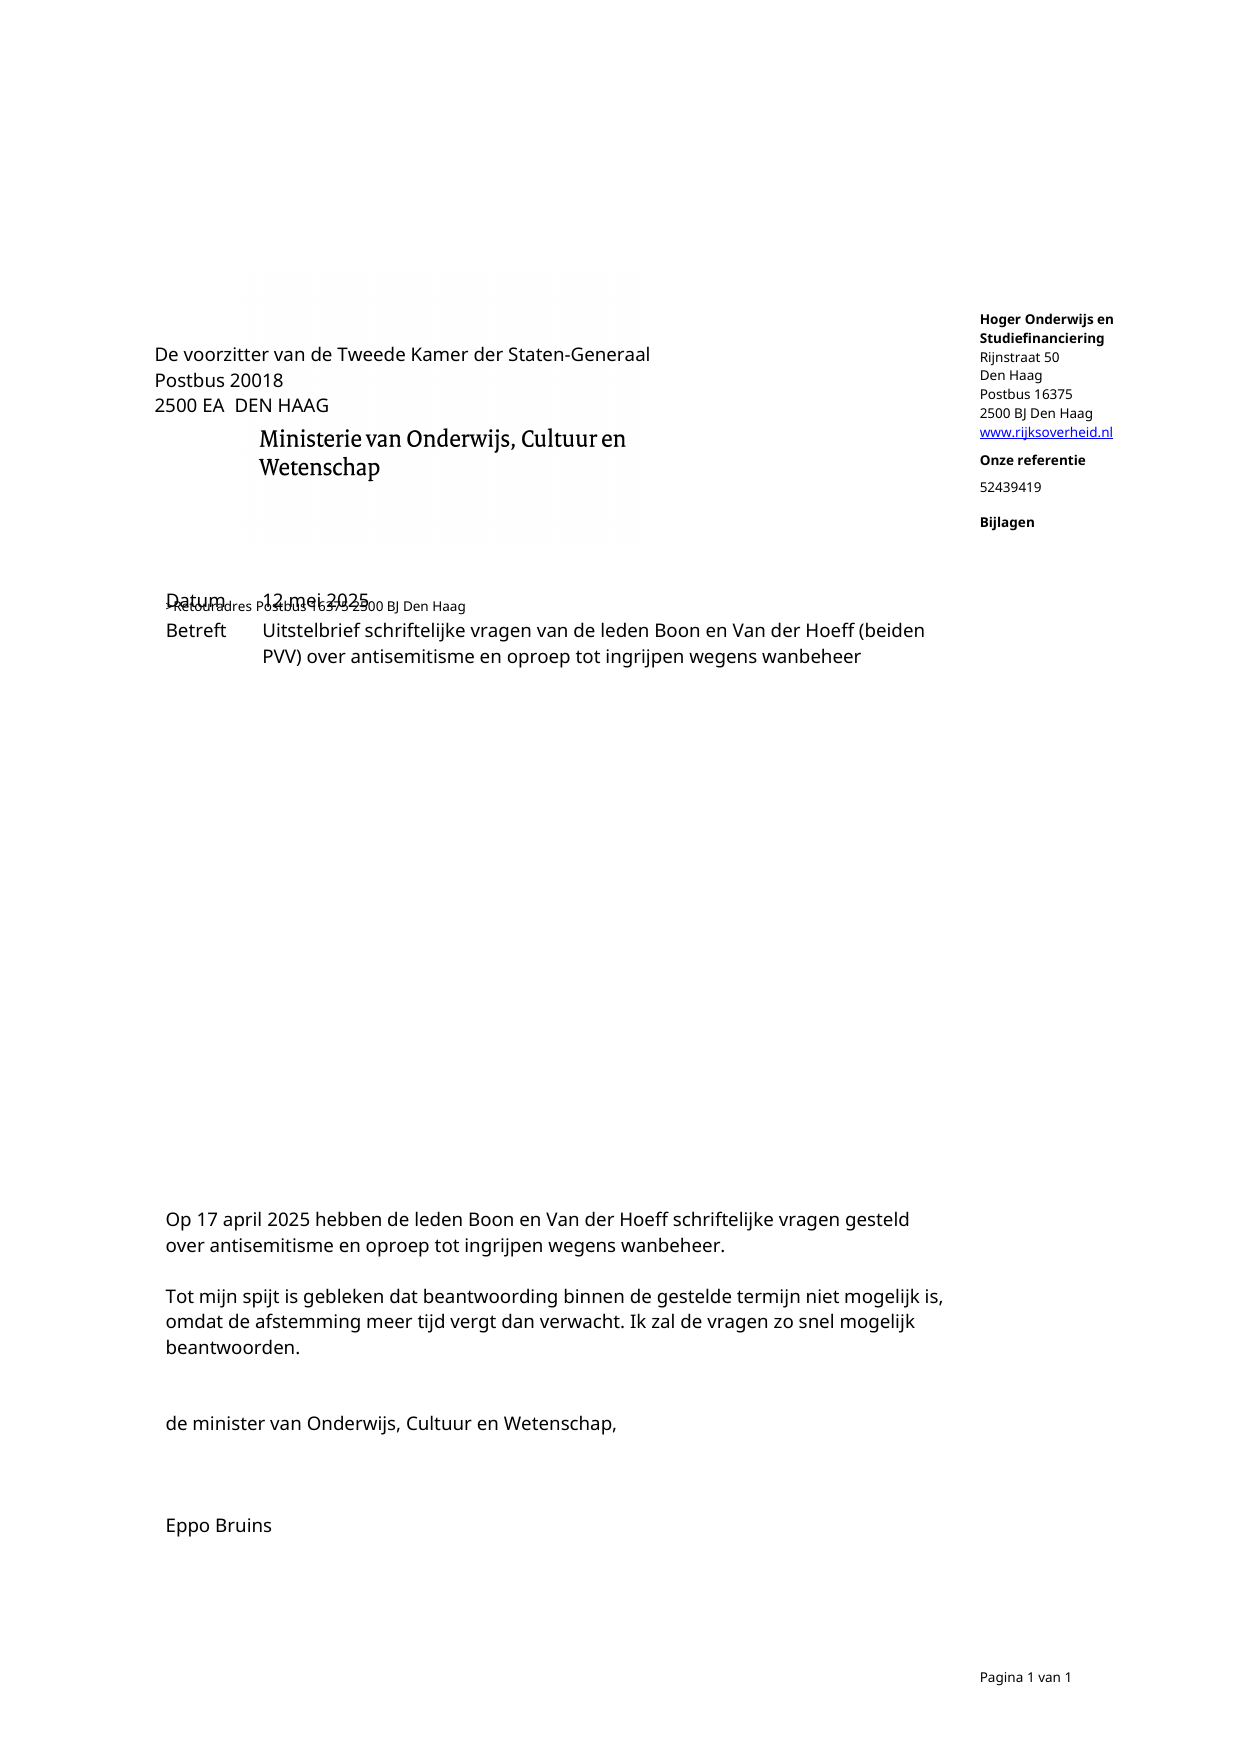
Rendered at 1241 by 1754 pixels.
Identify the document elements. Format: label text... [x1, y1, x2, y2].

table_header 12 mei 2025 [262, 588, 947, 617]
text de minister van Onderwijs, Cultuur en Wetenschap, [165, 1411, 947, 1436]
text Eppo Bruins [165, 1513, 947, 1538]
table_header De voorzitter van de Tweede Kamer der Staten-Generaal Postbus 20018 2500 EA DEN HAAG [154, 316, 938, 474]
table_cell Betreft [166, 618, 262, 668]
text Op 17 april 2025 hebben de leden Boon en Van der Hoeff schriftelijke vragen gesteld over antisemitisme en oproep tot ingrijpen wegens wanbeheer. [165, 1206, 947, 1257]
text Tot mijn spijt is gebleken dat beantwoording binnen de gestelde termijn niet mogelijk is, omdat de afstemming meer tijd vergt dan verwacht. Ik zal de vragen zo snel mogelijk beantwoorden. [165, 1283, 947, 1359]
table_cell Uitstelbrief schriftelijke vragen van de leden Boon en Van der Hoeff (beiden PVV) over antisemitisme en oproep tot ingrijpen wegens wanbeheer [262, 618, 947, 668]
table_header Datum [166, 588, 262, 617]
